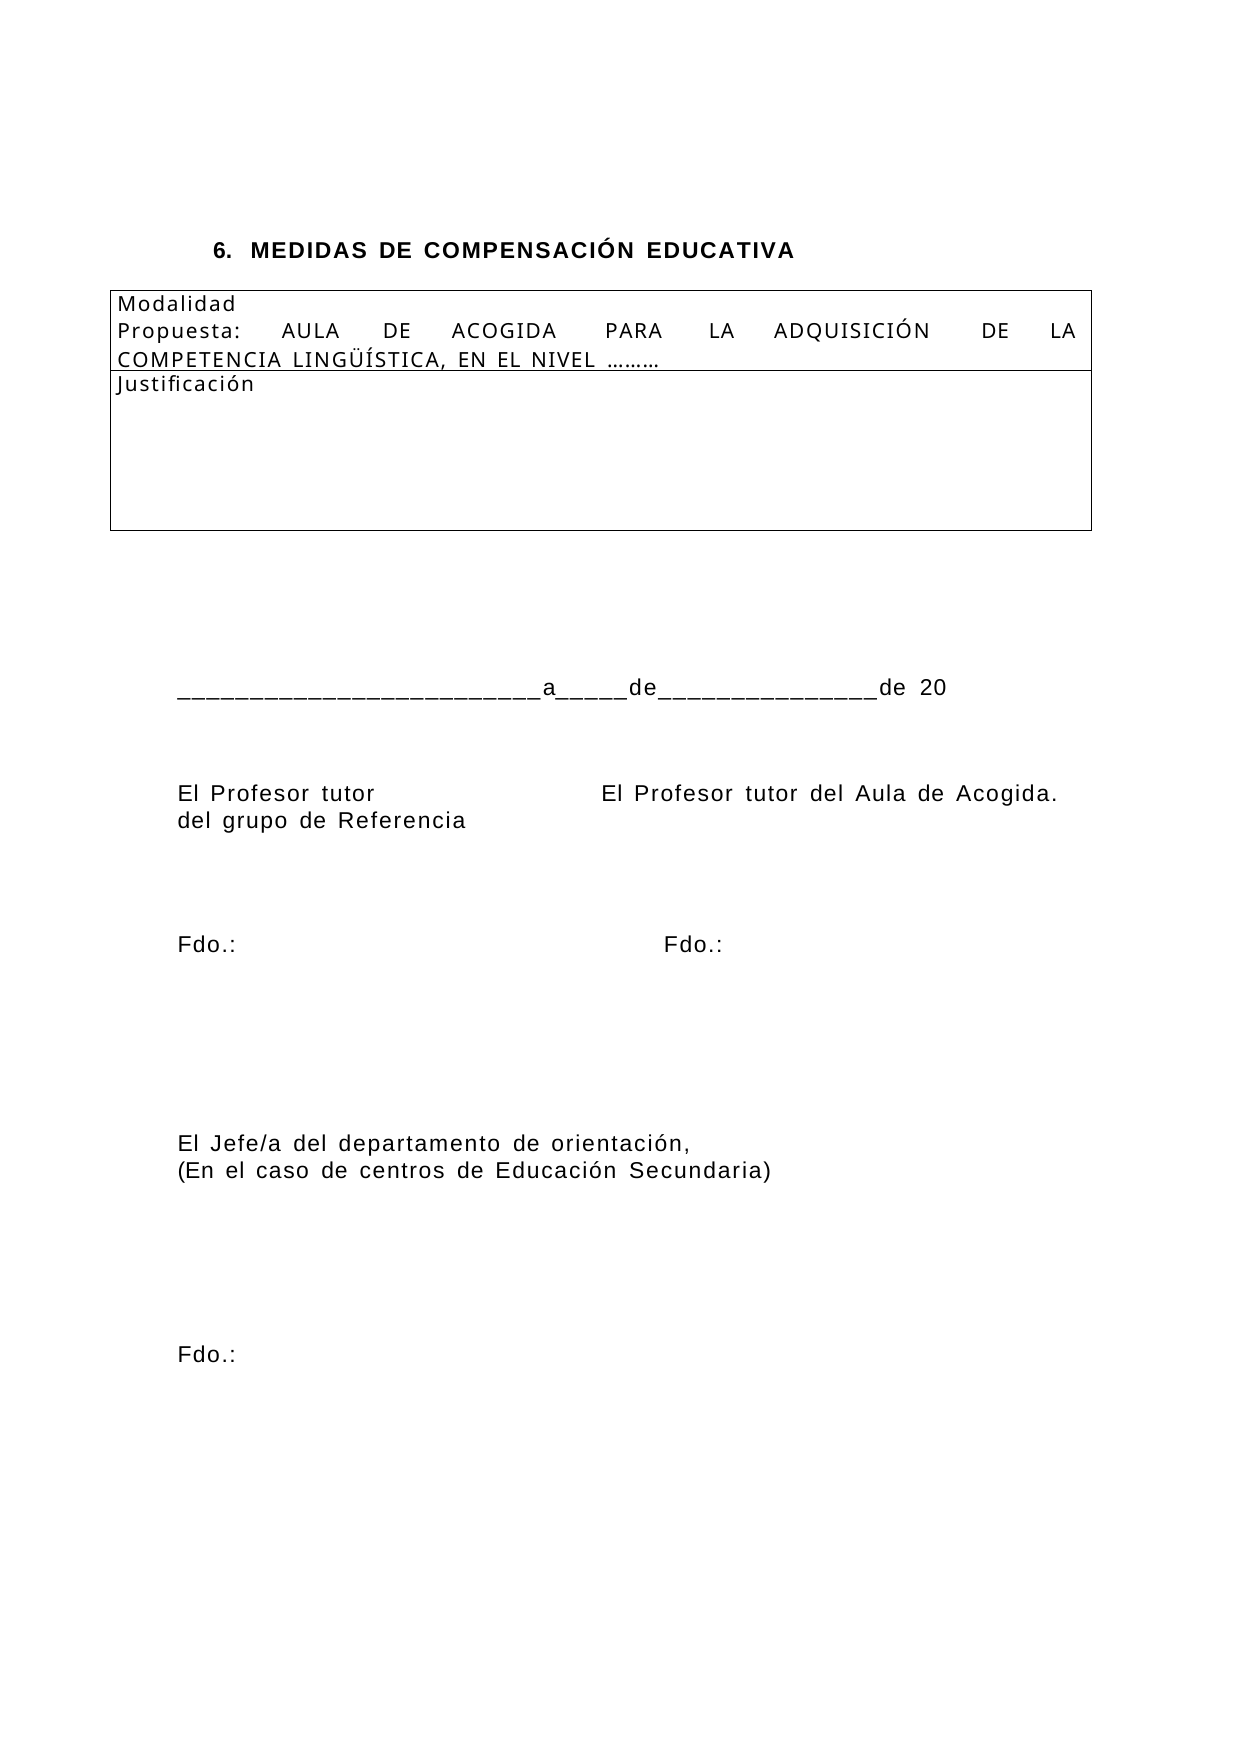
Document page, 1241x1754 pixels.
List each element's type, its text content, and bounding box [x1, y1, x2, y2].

text El Profesor tutor El Profesor tutor del Aula de Acogida. [177, 780, 1063, 807]
text del grupo de Referencia [177, 807, 1063, 833]
text El Jefe/a del departamento de orientación, [177, 1130, 1063, 1157]
subtitle MEDIDAS DE COMPENSACIÓN EDUCATIVA [213, 237, 1063, 263]
text Fdo.: Fdo.: [177, 931, 1063, 958]
text Fdo.: [177, 1341, 1063, 1368]
text (En el caso de centros de Educación Secundaria) [177, 1157, 1063, 1183]
text _________________________a_____de_______________de 20 [177, 674, 1063, 700]
